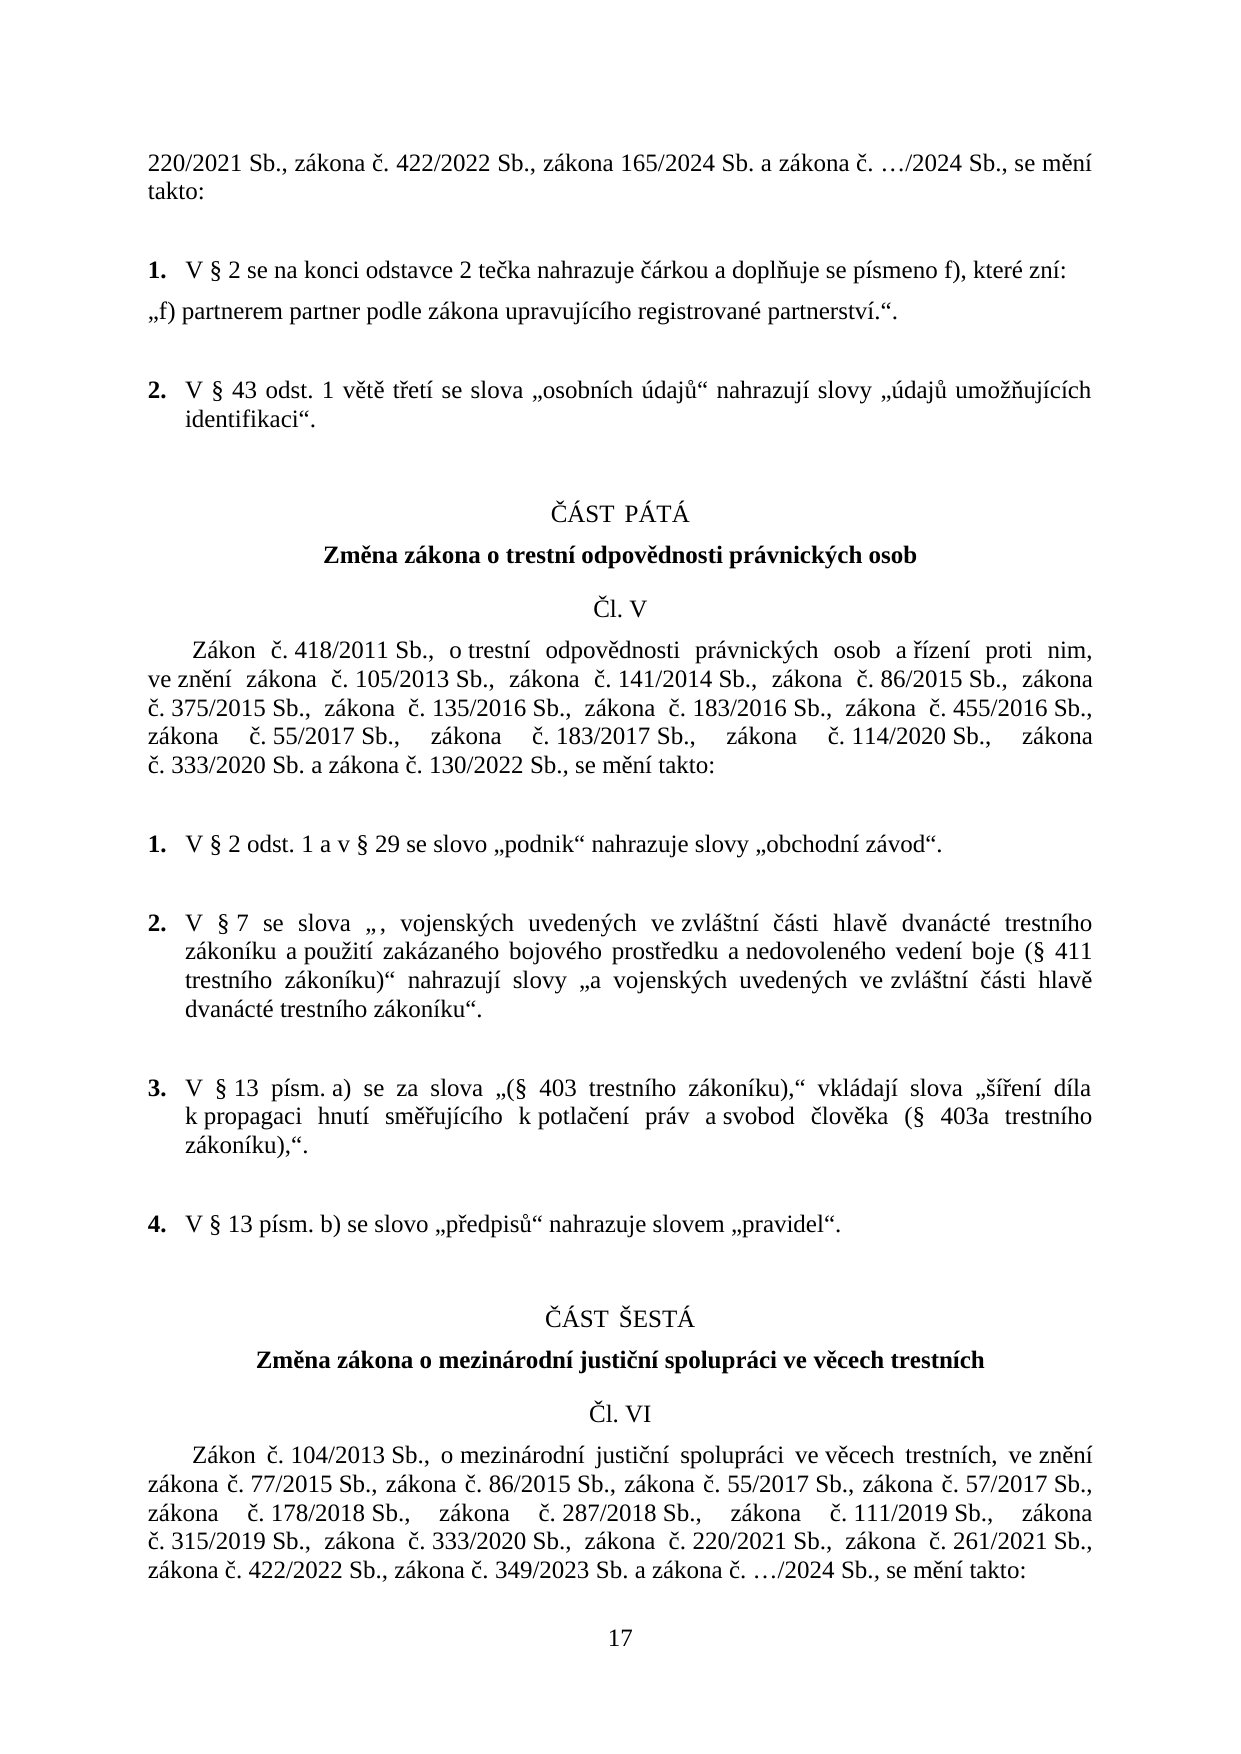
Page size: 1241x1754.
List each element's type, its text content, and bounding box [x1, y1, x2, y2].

text „f) partnerem partner podle zákona upravujícího registrované partnerství.“. [148, 296, 1093, 325]
text Čl. V [148, 594, 1093, 623]
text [148, 148, 1093, 205]
list V § 7 se slova „, vojenských uvedených ve zvláštní části hlavě dvanácté trestního zákoníku a použití zakázaného bojového prostředku a nedovoleného vedení boje (§ 411 trestního zákoníku)“ nahrazují slovy „a vojenských uvedených ve zvláštní části hlavě dvanácté trestního zákoníku“. [148, 908, 1093, 1023]
text ČÁST pátá [148, 499, 1093, 528]
list V § 43 odst. 1 větě třetí se slova „osobních údajů“ nahrazují slovy „údajů umožňujících identifikaci“. [148, 375, 1093, 433]
text Zákon č. 104/2013 Sb., o mezinárodní justiční spolupráci ve věcech trestních, ve znění zákona č. 77/2015 Sb., zákona č. 86/2015 Sb., zákona č. 55/2017 Sb., zákona č. 57/2017 Sb., zákona č. 178/2018 Sb., zákona č. 287/2018 Sb., zákona č. 111/2019 Sb., zákona č. 315/2019 Sb., zákona č. 333/2020 Sb., zákona č. 220/2021 Sb., zákona č. 261/2021 Sb., zákona č. 422/2022 Sb., zákona č. 349/2023 Sb. a zákona č. …/2024 Sb., se mění takto: [148, 1440, 1093, 1584]
text ČÁST šestá [148, 1304, 1093, 1333]
text Změna zákona o trestní odpovědnosti právnických osob [148, 540, 1093, 569]
list V § 13 písm. b) se slovo „předpisů“ nahrazuje slovem „pravidel“. [148, 1209, 1093, 1238]
list V § 2 odst. 1 a v § 29 se slovo „podnik“ nahrazuje slovy „obchodní závod“. [148, 829, 1093, 858]
list V § 13 písm. a) se za slova „(§ 403 trestního zákoníku),“ vkládají slova „šíření díla k propagaci hnutí směřujícího k potlačení práv a svobod člověka (§ 403a trestního zákoníku),“. [148, 1073, 1093, 1159]
text Změna zákona o mezinárodní justiční spolupráci ve věcech trestních [148, 1345, 1093, 1374]
text Zákon č. 418/2011 Sb., o trestní odpovědnosti právnických osob a řízení proti nim, ve znění zákona č. 105/2013 Sb., zákona č. 141/2014 Sb., zákona č. 86/2015 Sb., zákona č. 375/2015 Sb., zákona č. 135/2016 Sb., zákona č. 183/2016 Sb., zákona č. 455/2016 Sb., zákona č. 55/2017 Sb., zákona č. 183/2017 Sb., zákona č. 114/2020 Sb., zákona č. 333/2020 Sb. a zákona č. 130/2022 Sb., se mění takto: [148, 635, 1093, 779]
text Čl. VI [148, 1399, 1093, 1428]
list V § 2 se na konci odstavce 2 tečka nahrazuje čárkou a doplňuje se písmeno f), které zní: [148, 255, 1093, 284]
